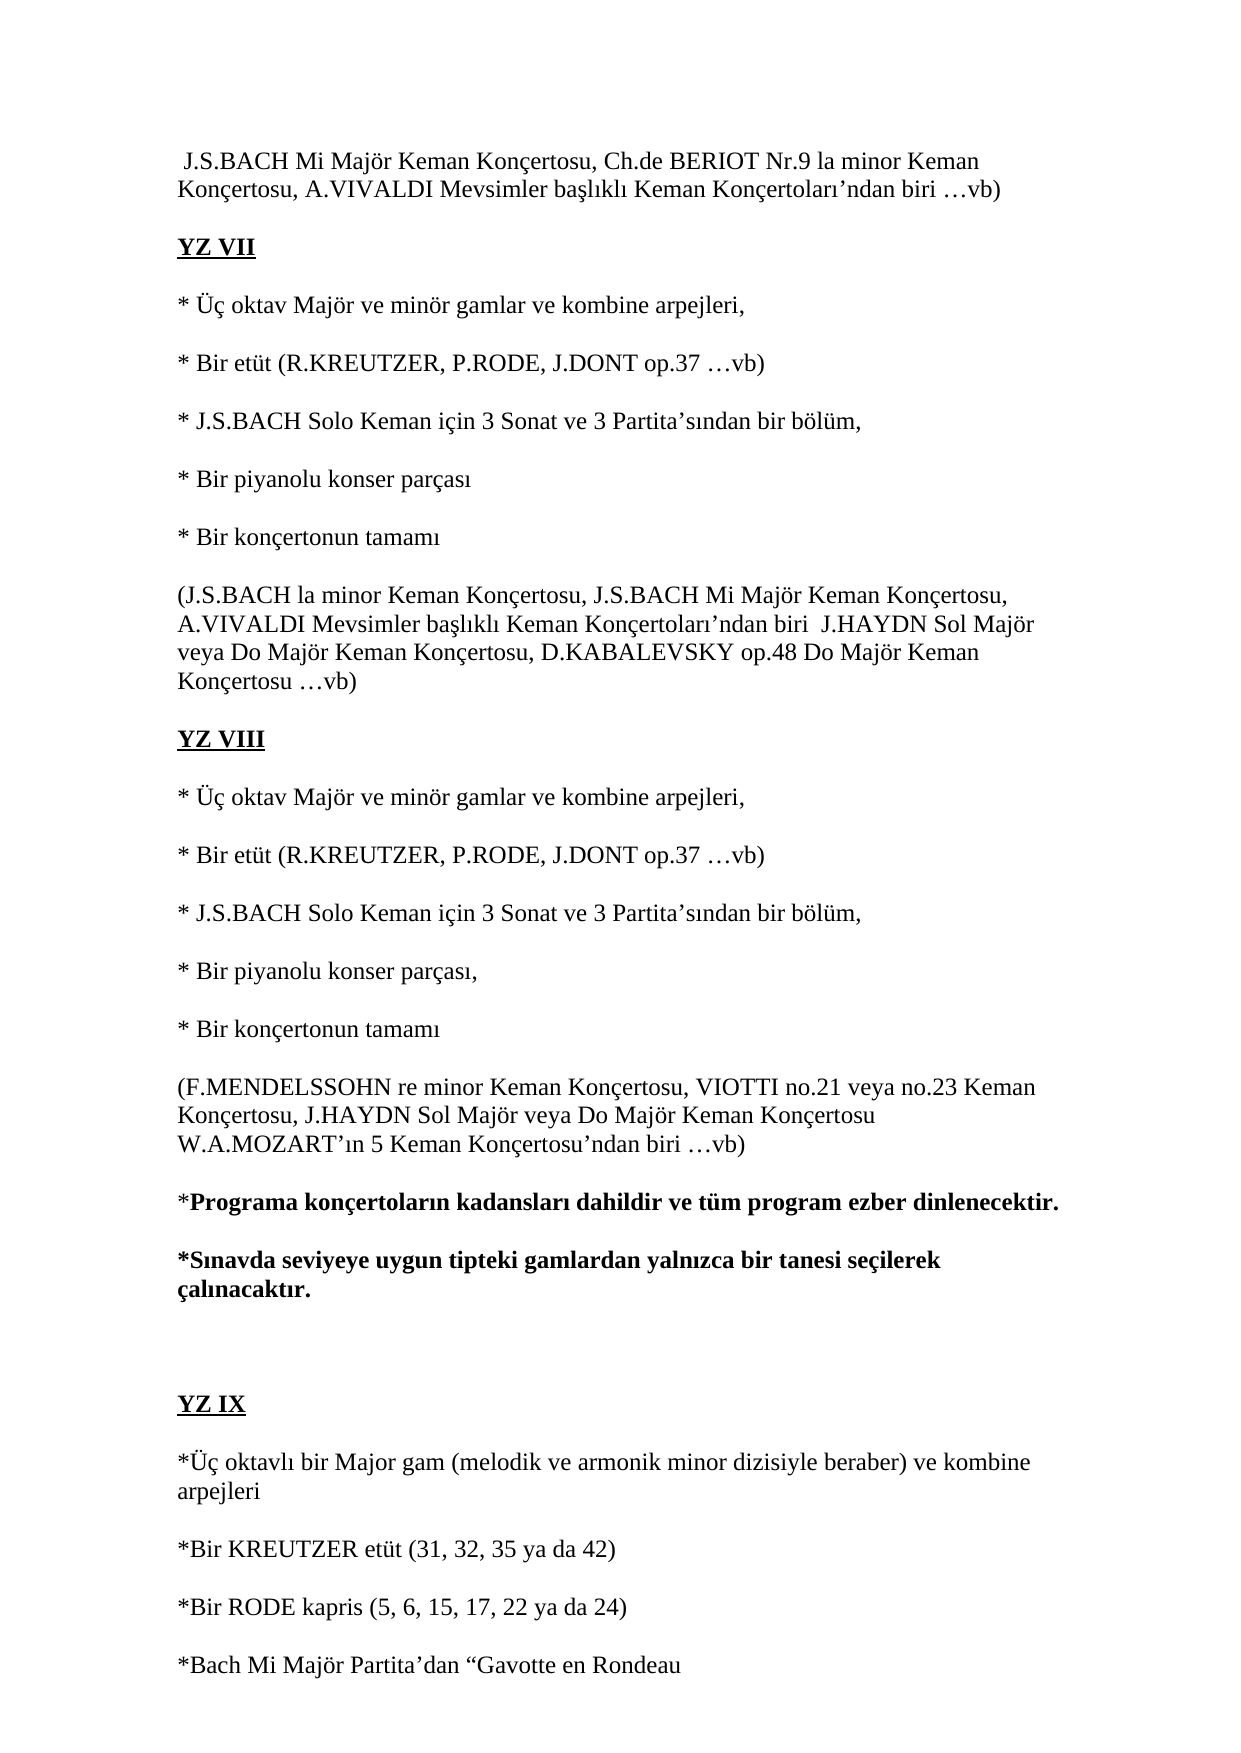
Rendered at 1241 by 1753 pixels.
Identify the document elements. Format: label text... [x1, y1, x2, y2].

text (F.MENDELSSOHN re minor Keman Konçertosu, VIOTTI no.21 veya no.23 Keman Konçertosu, J.HAYDN Sol Majör veya Do Majör Keman Konçertosu W.A.MOZART’ın 5 Keman Konçertosu’ndan biri …vb) [177, 1072, 1063, 1158]
text *Programa konçertoların kadansları dahildir ve tüm program ezber dinlenecektir. [177, 1187, 1063, 1216]
text * J.S.BACH Solo Keman için 3 Sonat ve 3 Partita’sından bir bölüm, [177, 898, 1063, 927]
text YZ IX [177, 1389, 1063, 1418]
text *Üç oktavlı bir Major gam (melodik ve armonik minor dizisiyle beraber) ve kombine arpejleri [177, 1447, 1063, 1505]
text * Bir konçertonun tamamı [177, 1014, 1063, 1042]
text (J.S.BACH la minor Keman Konçertosu, J.S.BACH Mi Majör Keman Konçertosu, A.VIVALDI Mevsimler başlıklı Keman Konçertoları’ndan biri J.HAYDN Sol Majör veya Do Majör Keman Konçertosu, D.KABALEVSKY op.48 Do Majör Keman Konçertosu …vb) [177, 580, 1063, 695]
text * Bir etüt (R.KREUTZER, P.RODE, J.DONT op.37 …vb) [177, 840, 1063, 869]
text J.S.BACH Mi Majör Keman Konçertosu, Ch.de BERIOT Nr.9 la minor Keman Konçertosu, A.VIVALDI Mevsimler başlıklı Keman Konçertoları’ndan biri …vb) [177, 146, 1063, 203]
text YZ VII [177, 232, 1063, 261]
text *Bir KREUTZER etüt (31, 32, 35 ya da 42) [177, 1534, 1063, 1563]
text *Bach Mi Majör Partita’dan “Gavotte en Rondeau [177, 1650, 1063, 1679]
text * Bir piyanolu konser parçası [177, 464, 1063, 493]
text * Bir etüt (R.KREUTZER, P.RODE, J.DONT op.37 …vb) [177, 348, 1063, 377]
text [177, 290, 1063, 319]
text *Sınavda seviyeye uygun tipteki gamlardan yalnızca bir tanesi seçilerek çalınacaktır. [177, 1245, 1063, 1302]
text * Bir konçertonun tamamı [177, 522, 1063, 551]
text YZ VIII [177, 724, 1063, 753]
text * Bir piyanolu konser parçası, [177, 956, 1063, 984]
text *Bir RODE kapris (5, 6, 15, 17, 22 ya da 24) [177, 1592, 1063, 1621]
text * Üç oktav Majör ve minör gamlar ve kombine arpejleri, [177, 782, 1063, 811]
text * J.S.BACH Solo Keman için 3 Sonat ve 3 Partita’sından bir bölüm, [177, 406, 1063, 435]
